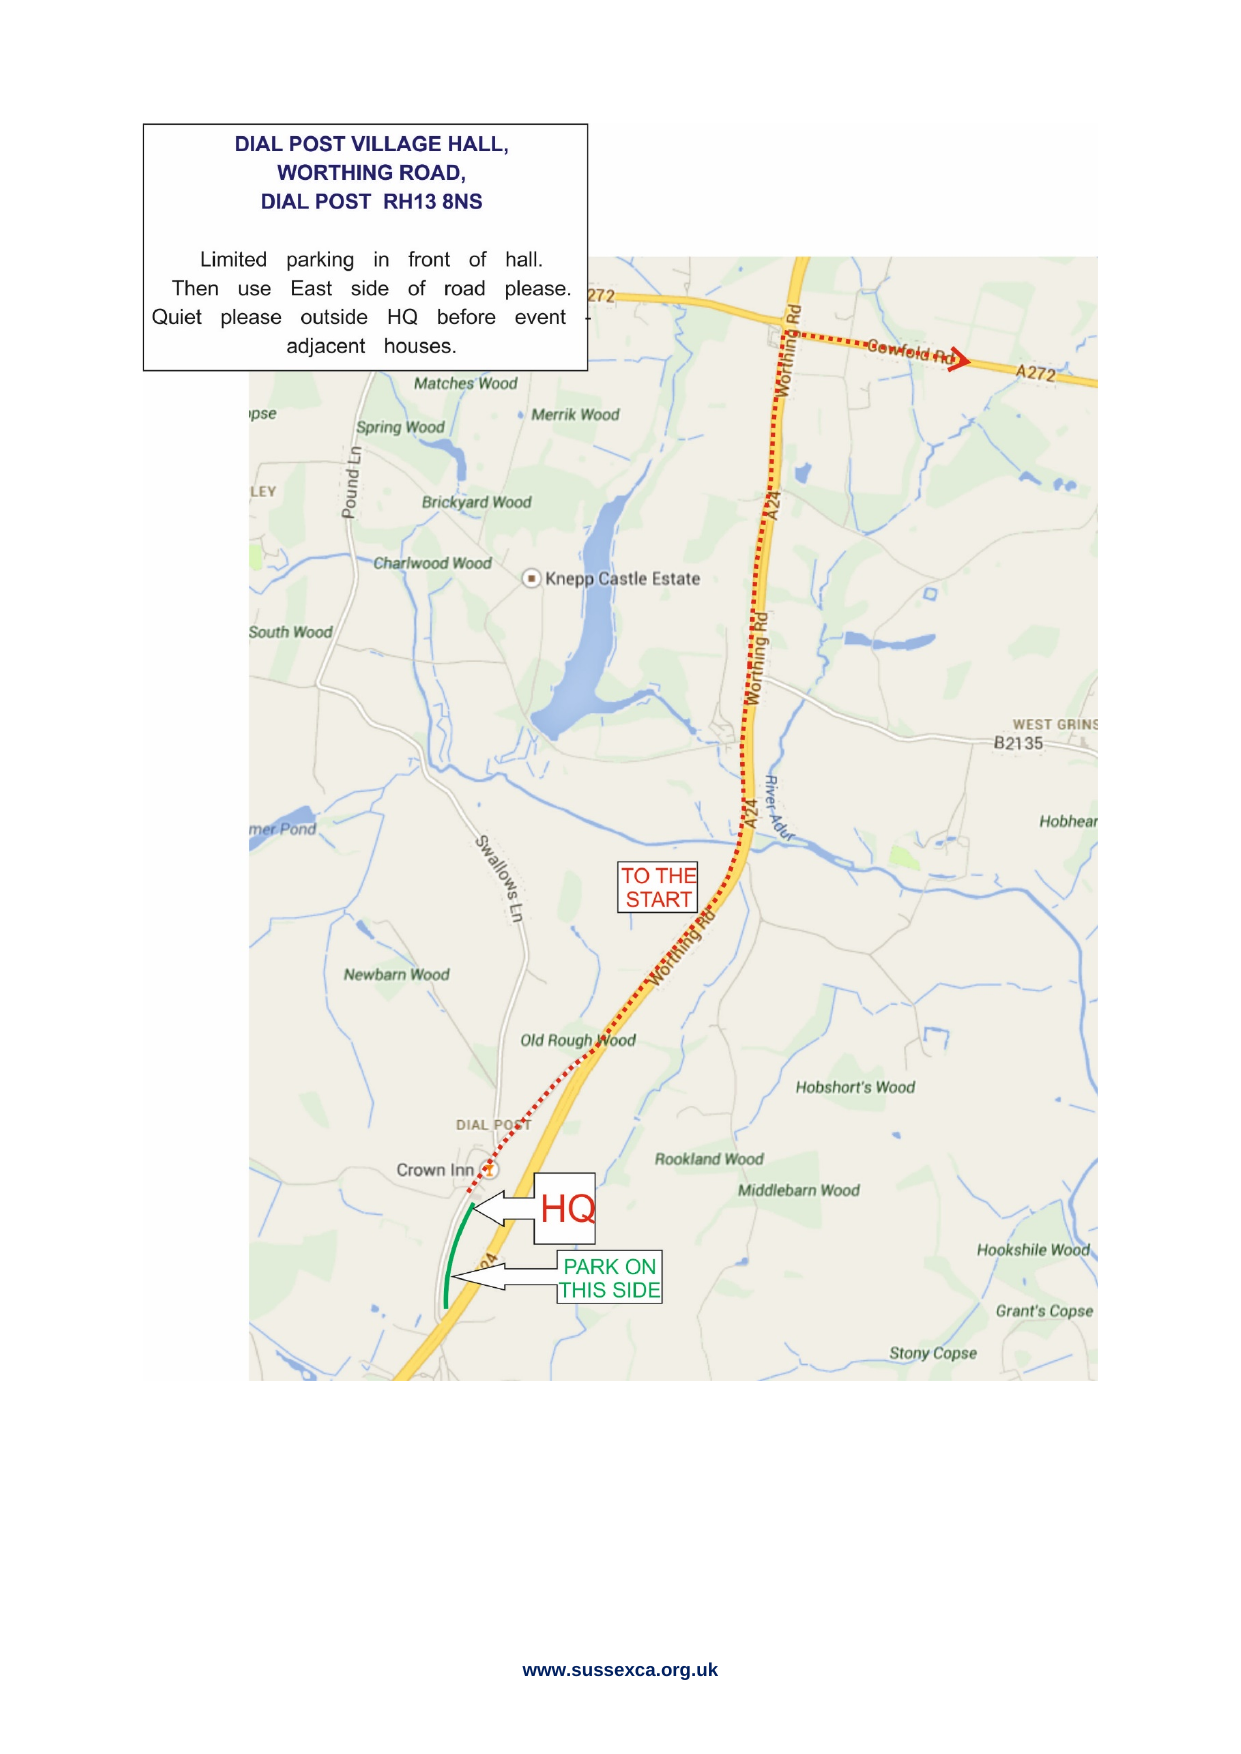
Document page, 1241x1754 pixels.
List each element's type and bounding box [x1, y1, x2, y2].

picture [142, 123, 1098, 1381]
